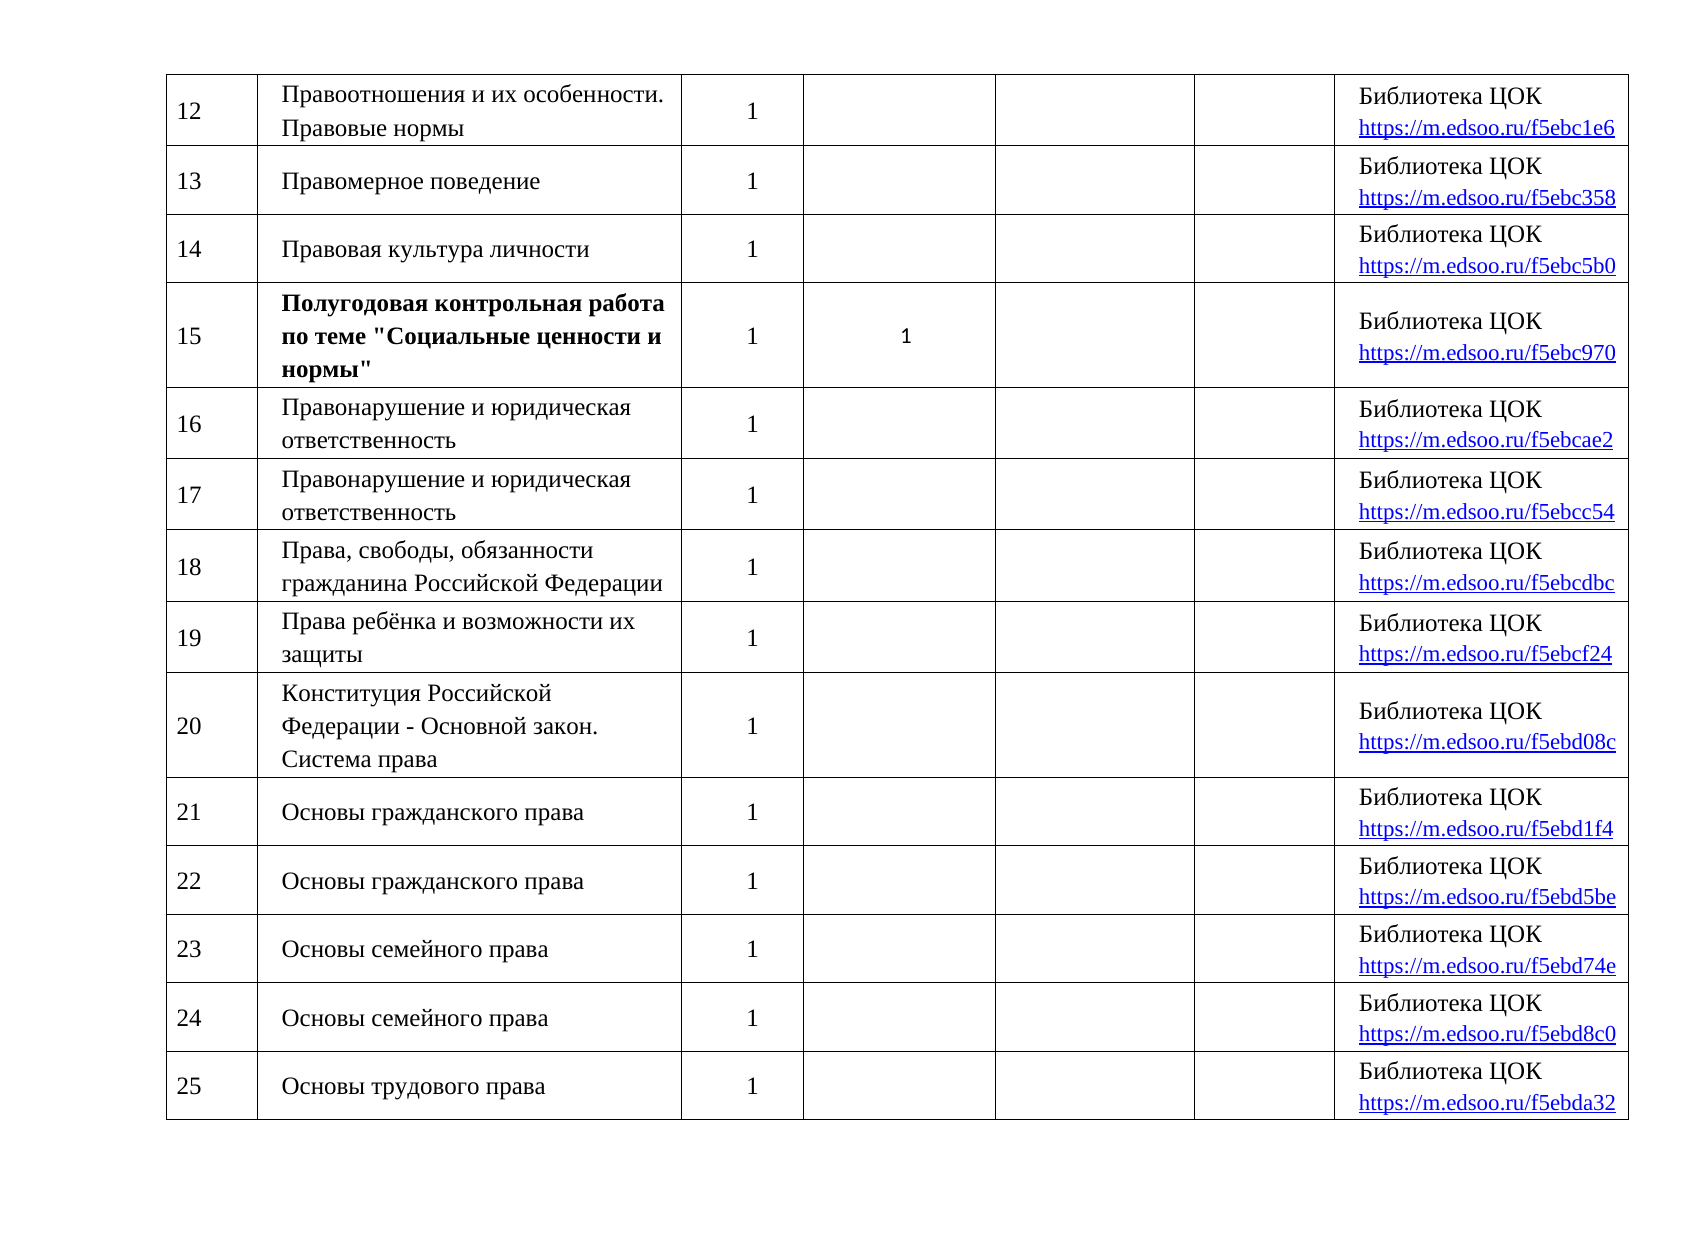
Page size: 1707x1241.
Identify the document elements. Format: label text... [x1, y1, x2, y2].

table_cell 19 [167, 602, 257, 672]
table_cell [1195, 1052, 1334, 1119]
table_cell Библиотека ЦОК https://m.edsoo.ru/f5ebd74e [1335, 915, 1628, 982]
table_cell Библиотека ЦОК https://m.edsoo.ru/f5ebc5b0 [1335, 215, 1628, 282]
table_cell 1 [682, 75, 803, 145]
table_cell 1 [682, 459, 803, 529]
table_cell [804, 146, 995, 214]
table_cell [996, 602, 1194, 672]
table_cell Библиотека ЦОК https://m.edsoo.ru/f5ebd08c [1335, 673, 1628, 776]
table_cell 20 [167, 673, 257, 776]
table_cell [1195, 673, 1334, 776]
table_cell [996, 778, 1194, 845]
table_cell [996, 215, 1194, 282]
table_cell Правоотношения и их особенности. Правовые нормы [258, 75, 681, 145]
table_cell [804, 1052, 995, 1119]
table_cell [1195, 846, 1334, 913]
table_cell Полугодовая контрольная работа по теме "Социальные ценности и нормы" [258, 283, 681, 387]
table_cell [996, 983, 1194, 1051]
table_cell Библиотека ЦОК https://m.edsoo.ru/f5ebcae2 [1335, 388, 1628, 458]
table_cell Библиотека ЦОК https://m.edsoo.ru/f5ebc970 [1335, 283, 1628, 387]
table_cell 22 [167, 846, 257, 913]
table_cell [1195, 75, 1334, 145]
table_cell 21 [167, 778, 257, 845]
table_cell [1195, 602, 1334, 672]
table_cell 15 [167, 283, 257, 387]
table_cell Конституция Российской Федерации - Основной закон. Система права [258, 673, 681, 776]
table_cell [804, 915, 995, 982]
table_cell Библиотека ЦОК https://m.edsoo.ru/f5ebd1f4 [1335, 778, 1628, 845]
table_cell [1195, 778, 1334, 845]
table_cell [258, 1052, 681, 1119]
table_cell [1195, 283, 1334, 387]
table_cell [996, 459, 1194, 529]
table_cell 1 [804, 283, 995, 387]
table_cell [804, 215, 995, 282]
table_cell Основы гражданского права [258, 846, 681, 913]
table_cell Библиотека ЦОК https://m.edsoo.ru/f5ebc358 [1335, 146, 1628, 214]
table_cell Основы семейного права [258, 983, 681, 1051]
table_cell 1 [682, 215, 803, 282]
table_cell 1 [682, 146, 803, 214]
table_cell [996, 846, 1194, 913]
table_cell Правовая культура личности [258, 215, 681, 282]
table_cell [996, 530, 1194, 601]
table_cell Права, свободы, обязанности гражданина Российской Федерации [258, 530, 681, 601]
table_cell [996, 1052, 1194, 1119]
table_cell 24 [167, 983, 257, 1051]
table_cell 1 [682, 388, 803, 458]
table_cell 23 [167, 915, 257, 982]
table_cell [804, 75, 995, 145]
table_cell [996, 146, 1194, 214]
table_cell [804, 673, 995, 776]
table_cell Правонарушение и юридическая ответственность [258, 459, 681, 529]
table_cell Библиотека ЦОК https://m.edsoo.ru/f5ebcdbc [1335, 530, 1628, 601]
table_cell [804, 778, 995, 845]
table_cell [996, 75, 1194, 145]
table_cell Библиотека ЦОК https://m.edsoo.ru/f5ebc1e6 [1335, 75, 1628, 145]
table_cell 1 [682, 983, 803, 1051]
table_cell 1 [682, 673, 803, 776]
table_cell 1 [682, 602, 803, 672]
table_cell [1195, 146, 1334, 214]
table_cell [804, 602, 995, 672]
table_cell Правонарушение и юридическая ответственность [258, 388, 681, 458]
table_cell 1 [682, 778, 803, 845]
table_cell 13 [167, 146, 257, 214]
table_cell [1195, 530, 1334, 601]
table_cell [1195, 215, 1334, 282]
table_cell 1 [682, 283, 803, 387]
table_cell 1 [682, 1052, 803, 1119]
table_cell 12 [167, 75, 257, 145]
table_cell 17 [167, 459, 257, 529]
table_cell 25 [167, 1052, 257, 1119]
table_cell 1 [682, 530, 803, 601]
table_cell [1195, 983, 1334, 1051]
table_cell Библиотека ЦОК https://m.edsoo.ru/f5ebcc54 [1335, 459, 1628, 529]
table_cell Права ребёнка и возможности их защиты [258, 602, 681, 672]
table_cell Основы семейного права [258, 915, 681, 982]
table_cell Основы гражданского права [258, 778, 681, 845]
table_cell [1195, 459, 1334, 529]
table_cell [996, 388, 1194, 458]
table_cell 1 [682, 915, 803, 982]
table_cell 1 [682, 846, 803, 913]
table_cell Библиотека ЦОК https://m.edsoo.ru/f5ebd5be [1335, 846, 1628, 913]
table_cell [804, 388, 995, 458]
table_cell [804, 846, 995, 913]
table_cell Библиотека ЦОК https://m.edsoo.ru/f5ebd8c0 [1335, 983, 1628, 1051]
table_cell 16 [167, 388, 257, 458]
table_cell [1195, 915, 1334, 982]
table_cell 14 [167, 215, 257, 282]
table_cell [996, 915, 1194, 982]
table_cell 18 [167, 530, 257, 601]
table_cell Библиотека ЦОК https://m.edsoo.ru/f5ebcf24 [1335, 602, 1628, 672]
table_cell [1195, 388, 1334, 458]
table_cell [996, 673, 1194, 776]
table_cell Библиотека ЦОК https://m.edsoo.ru/f5ebda32 [1335, 1052, 1628, 1119]
table_cell [804, 459, 995, 529]
table_cell [804, 530, 995, 601]
table_cell [996, 283, 1194, 387]
table_cell Правомерное поведение [258, 146, 681, 214]
table_cell [804, 983, 995, 1051]
